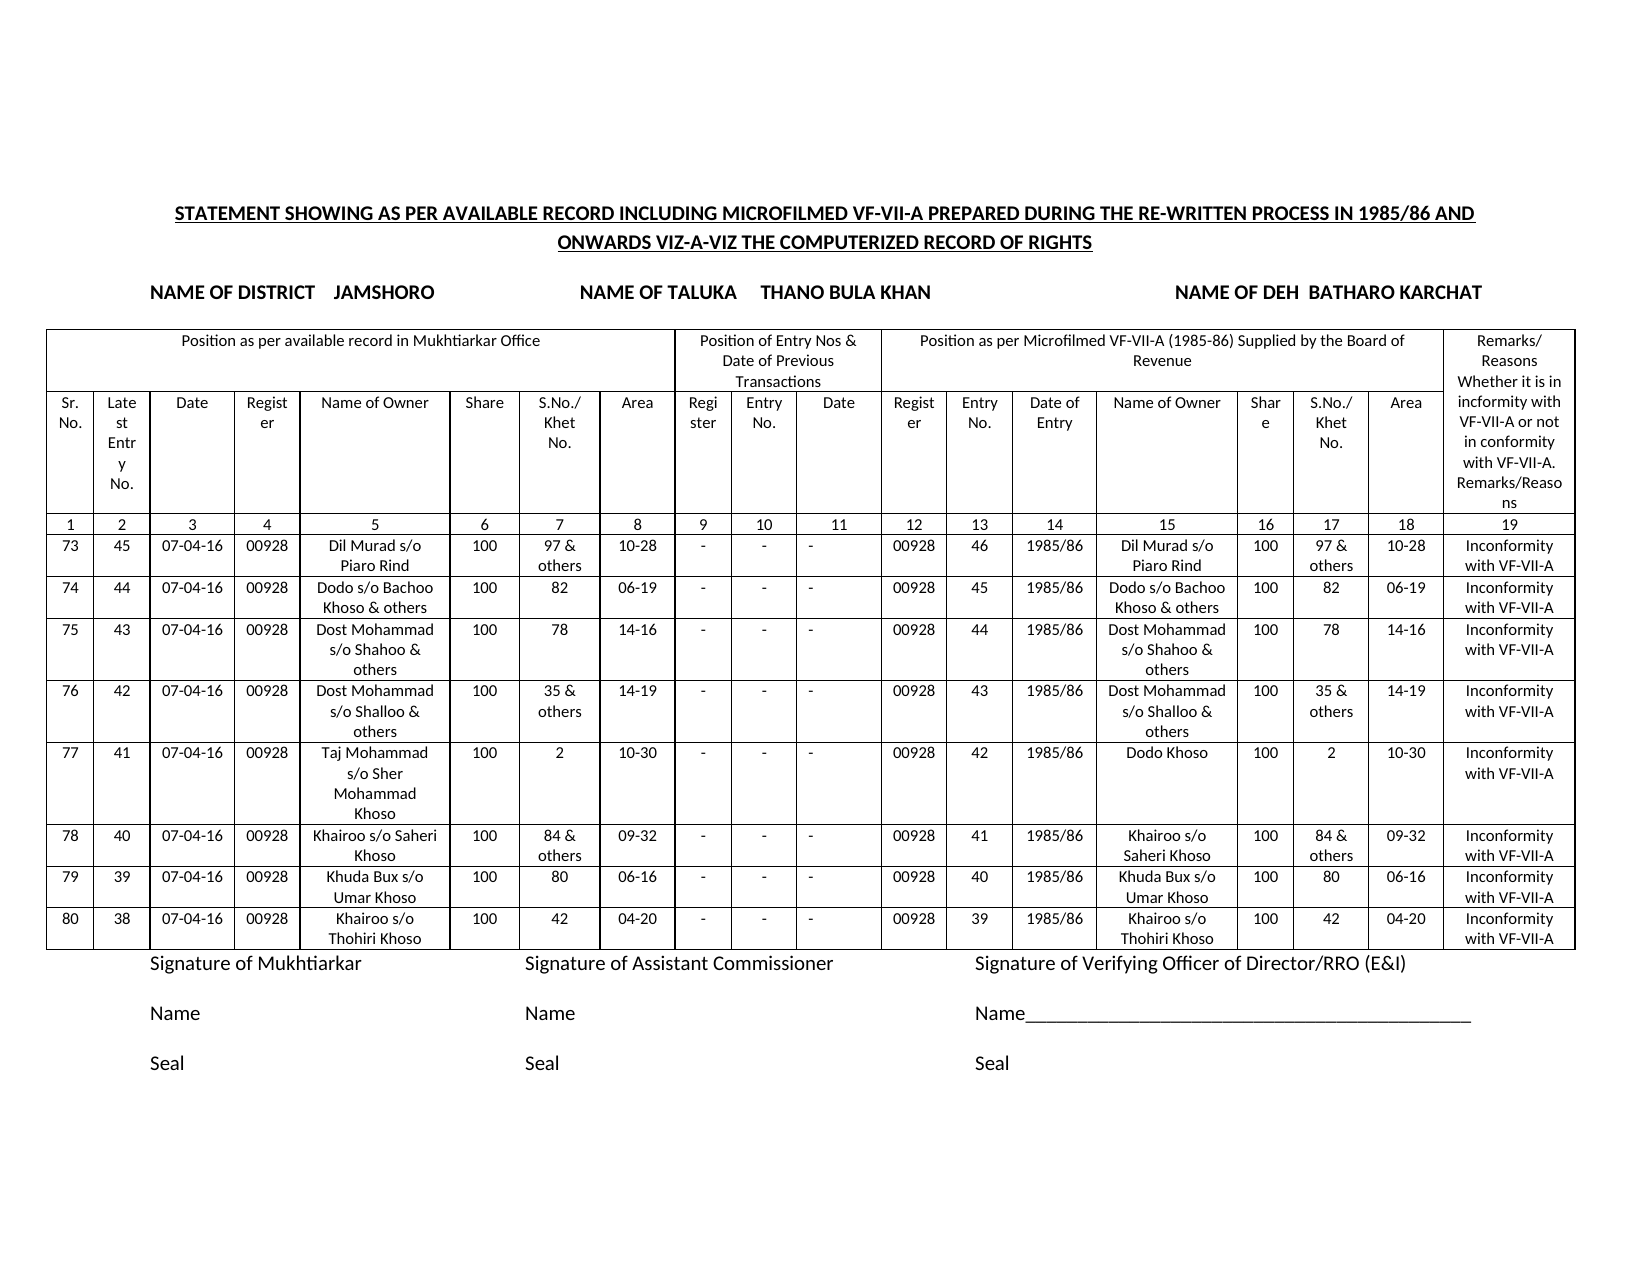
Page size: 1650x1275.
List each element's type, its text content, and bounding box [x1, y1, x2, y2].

table_cell 07-04-16 [151, 619, 234, 680]
table_cell 00928 [882, 867, 946, 907]
table_cell Date [797, 392, 881, 513]
table_cell 04-20 [1369, 908, 1443, 949]
table_cell 09-32 [601, 825, 674, 866]
table_cell 1985/86 [1013, 535, 1096, 576]
table_cell Khairoo s/o Saheri Khoso [301, 825, 449, 866]
table_cell 07-04-16 [151, 535, 234, 576]
table_cell - [732, 908, 796, 949]
table_cell 45 [94, 535, 149, 576]
table_cell 100 [451, 825, 519, 866]
table_cell Inconformity with VF-VII-A [1444, 619, 1574, 680]
table_cell 10 [732, 514, 796, 534]
table_cell 100 [451, 867, 519, 907]
table_cell 39 [94, 867, 149, 907]
table_cell 00928 [882, 535, 946, 576]
table_cell 46 [947, 535, 1012, 576]
table_cell Inconformity with VF-VII-A [1444, 577, 1574, 618]
table_cell Date of Entry [1013, 392, 1096, 513]
table_cell 42 [947, 743, 1012, 824]
table_cell 100 [1238, 577, 1293, 618]
table_cell - [676, 681, 731, 742]
table_cell 100 [451, 681, 519, 742]
table_cell 35 & others [1294, 681, 1368, 742]
table_cell Dost Mohammad s/o Shahoo & others [1097, 619, 1237, 680]
table_cell 44 [947, 619, 1012, 680]
table_cell 07-04-16 [151, 908, 234, 949]
table_cell 84 & others [1294, 825, 1368, 866]
table_cell 18 [1369, 514, 1443, 534]
table_cell 5 [301, 514, 449, 534]
table_cell 07-04-16 [151, 743, 234, 824]
table_cell Register [676, 392, 731, 513]
table_cell 97 & others [520, 535, 599, 576]
table_cell 12 [882, 514, 946, 534]
table_cell 1985/86 [1013, 908, 1096, 949]
table_cell 79 [47, 867, 93, 907]
table_header Position of Entry Nos & Date of Previous Transactions [676, 330, 881, 391]
table_header Remarks/Reasons Whether it is in incformity with VF-VII-A or not in conformity with VF-VII-A. Remarks/Reasons [1444, 330, 1574, 513]
table_cell 38 [94, 908, 149, 949]
table_cell 82 [520, 577, 599, 618]
table_cell 15 [1097, 514, 1237, 534]
table_cell 14 [1013, 514, 1096, 534]
table_cell Dost Mohammad s/o Shalloo & others [1097, 681, 1237, 742]
table_cell Dodo s/o Bachoo Khoso & others [301, 577, 449, 618]
table_cell 100 [1238, 743, 1293, 824]
table_cell Inconformity with VF-VII-A [1444, 908, 1574, 949]
table_cell 42 [1294, 908, 1368, 949]
table_cell 4 [235, 514, 299, 534]
table_cell 80 [1294, 867, 1368, 907]
table_cell 13 [947, 514, 1012, 534]
table_cell 14-16 [1369, 619, 1443, 680]
table_cell 00928 [882, 743, 946, 824]
table_cell 14-19 [601, 681, 674, 742]
table_cell 3 [151, 514, 234, 534]
table_cell - [797, 681, 881, 742]
table_cell - [797, 908, 881, 949]
table_cell 100 [1238, 908, 1293, 949]
table_cell 78 [520, 619, 599, 680]
table_cell 42 [520, 908, 599, 949]
table_cell 14-16 [601, 619, 674, 680]
table_cell 42 [94, 681, 149, 742]
table_cell 41 [94, 743, 149, 824]
table_cell Register [882, 392, 946, 513]
table_cell - [732, 825, 796, 866]
table_cell 07-04-16 [151, 681, 234, 742]
table_cell 78 [47, 825, 93, 866]
table_cell 77 [47, 743, 93, 824]
table_cell 00928 [882, 577, 946, 618]
table_cell 82 [1294, 577, 1368, 618]
text NAME OF DISTRICT JAMSHORO NAME OF TALUKA THANO BULA KHAN NAME OF DEH BATHARO KARCHAT [150, 279, 1500, 304]
table_cell 00928 [235, 681, 299, 742]
table_cell Inconformity with VF-VII-A [1444, 681, 1574, 742]
table_cell - [676, 535, 731, 576]
table_cell - [732, 681, 796, 742]
table_cell 76 [47, 681, 93, 742]
table_cell Inconformity with VF-VII-A [1444, 743, 1574, 824]
table_cell 97 & others [1294, 535, 1368, 576]
table_cell 00928 [235, 867, 299, 907]
table_cell Khairoo s/o Thohiri Khoso [301, 908, 449, 949]
table_cell 00928 [882, 681, 946, 742]
table_cell 100 [451, 577, 519, 618]
table_cell 43 [947, 681, 1012, 742]
table_cell Inconformity with VF-VII-A [1444, 867, 1574, 907]
table_cell Dost Mohammad s/o Shalloo & others [301, 681, 449, 742]
table_cell Area [1369, 392, 1443, 513]
table_cell 07-04-16 [151, 577, 234, 618]
table_cell 1985/86 [1013, 577, 1096, 618]
table_cell - [676, 825, 731, 866]
text Signature of Mukhtiarkar Signature of Assistant Commissioner Signature of Verifying Officer of Director/RRO (E&I) [150, 950, 1500, 975]
table_cell - [797, 577, 881, 618]
table_cell 74 [47, 577, 93, 618]
table_cell Dodo Khoso [1097, 743, 1237, 824]
table_cell 43 [94, 619, 149, 680]
table_cell 100 [1238, 825, 1293, 866]
table_cell - [732, 743, 796, 824]
table_cell 80 [47, 908, 93, 949]
table_cell Name of Owner [1097, 392, 1237, 513]
table_cell 80 [520, 867, 599, 907]
table_cell Khuda Bux s/o Umar Khoso [301, 867, 449, 907]
table_cell 100 [1238, 681, 1293, 742]
table_cell 1985/86 [1013, 743, 1096, 824]
table_cell Sr. No. [47, 392, 93, 513]
table_cell 44 [94, 577, 149, 618]
table_cell - [797, 825, 881, 866]
table_cell 2 [1294, 743, 1368, 824]
table_cell 100 [451, 743, 519, 824]
table_cell Dil Murad s/o Piaro Rind [301, 535, 449, 576]
table_cell Inconformity with VF-VII-A [1444, 825, 1574, 866]
table_cell 45 [947, 577, 1012, 618]
table_cell - [732, 867, 796, 907]
table_cell 14-19 [1369, 681, 1443, 742]
table_cell 75 [47, 619, 93, 680]
table_cell 1985/86 [1013, 825, 1096, 866]
table_cell 19 [1444, 514, 1574, 534]
table_cell 00928 [882, 619, 946, 680]
table_cell Dil Murad s/o Piaro Rind [1097, 535, 1237, 576]
table_cell 00928 [235, 577, 299, 618]
table_cell 78 [1294, 619, 1368, 680]
table_cell - [676, 908, 731, 949]
table_cell 00928 [235, 619, 299, 680]
table_cell Dodo s/o Bachoo Khoso & others [1097, 577, 1237, 618]
table_cell 7 [520, 514, 599, 534]
table_cell 39 [947, 908, 1012, 949]
table_cell 06-19 [601, 577, 674, 618]
table_cell Khuda Bux s/o Umar Khoso [1097, 867, 1237, 907]
table_cell 2 [520, 743, 599, 824]
table_cell 100 [451, 535, 519, 576]
table_cell Khairoo s/o Thohiri Khoso [1097, 908, 1237, 949]
table_cell Share [1238, 392, 1293, 513]
table_cell - [797, 743, 881, 824]
table_cell 100 [1238, 867, 1293, 907]
table_cell 1985/86 [1013, 619, 1096, 680]
table_cell - [797, 867, 881, 907]
table_cell 11 [797, 514, 881, 534]
text Name Name Name___________________________________________ [150, 1000, 1500, 1025]
table_cell - [732, 619, 796, 680]
table_cell 04-20 [601, 908, 674, 949]
table_cell 00928 [882, 825, 946, 866]
table_cell 1985/86 [1013, 681, 1096, 742]
table_cell Register [235, 392, 299, 513]
table_cell Khairoo s/o Saheri Khoso [1097, 825, 1237, 866]
table_cell Share [451, 392, 519, 513]
table_cell 35 & others [520, 681, 599, 742]
table_cell - [732, 535, 796, 576]
table_cell 6 [451, 514, 519, 534]
table_cell 73 [47, 535, 93, 576]
table_cell 16 [1238, 514, 1293, 534]
table_cell 40 [94, 825, 149, 866]
table_cell Date [151, 392, 234, 513]
table_cell - [732, 577, 796, 618]
text Seal Seal Seal [150, 1050, 1500, 1075]
table_cell 06-16 [1369, 867, 1443, 907]
table_header Position as per available record in Mukhtiarkar Office [47, 330, 674, 391]
table_cell 10-28 [601, 535, 674, 576]
table_cell 9 [676, 514, 731, 534]
table_cell - [676, 743, 731, 824]
table_cell 1 [47, 514, 93, 534]
table_cell 100 [1238, 535, 1293, 576]
table_cell 41 [947, 825, 1012, 866]
table_cell 06-16 [601, 867, 674, 907]
table_cell 17 [1294, 514, 1368, 534]
table_cell Area [601, 392, 674, 513]
table_cell - [676, 867, 731, 907]
table_cell 10-28 [1369, 535, 1443, 576]
table_cell 00928 [235, 535, 299, 576]
table_cell 10-30 [601, 743, 674, 824]
table_cell 10-30 [1369, 743, 1443, 824]
table_cell - [676, 577, 731, 618]
table_cell Entry No. [732, 392, 796, 513]
text STATEMENT SHOWING AS PER AVAILABLE RECORD INCLUDING MICROFILMED VF-VII-A PREPARED DURING THE RE-WRITTEN PROCESS IN 1985/86 AND ONWARDS VIZ-A-VIZ THE COMPUTERIZED RECORD OF RIGHTS [150, 200, 1500, 254]
table_cell 00928 [235, 825, 299, 866]
table_cell 00928 [235, 743, 299, 824]
table_cell 84 & others [520, 825, 599, 866]
table_cell 40 [947, 867, 1012, 907]
table_cell Dost Mohammad s/o Shahoo & others [301, 619, 449, 680]
table_cell 100 [451, 908, 519, 949]
table_cell 09-32 [1369, 825, 1443, 866]
table_cell - [797, 535, 881, 576]
table_cell 100 [1238, 619, 1293, 680]
table_cell 100 [451, 619, 519, 680]
table_cell 07-04-16 [151, 825, 234, 866]
table_header Position as per Microfilmed VF-VII-A (1985-86) Supplied by the Board of Revenue [882, 330, 1443, 391]
table_cell 8 [601, 514, 674, 534]
table_cell 1985/86 [1013, 867, 1096, 907]
table_cell - [797, 619, 881, 680]
table_cell S.No./Khet No. [520, 392, 599, 513]
table_cell - [676, 619, 731, 680]
table_cell Latest Entry No. [94, 392, 149, 513]
table_cell Taj Mohammad s/o Sher Mohammad Khoso [301, 743, 449, 824]
table_cell 00928 [882, 908, 946, 949]
table_cell 2 [94, 514, 149, 534]
table_cell Name of Owner [301, 392, 449, 513]
table_cell 00928 [235, 908, 299, 949]
table_cell Inconformity with VF-VII-A [1444, 535, 1574, 576]
table_cell S.No./Khet No. [1294, 392, 1368, 513]
table_cell 07-04-16 [151, 867, 234, 907]
table_cell Entry No. [947, 392, 1012, 513]
table_cell 06-19 [1369, 577, 1443, 618]
